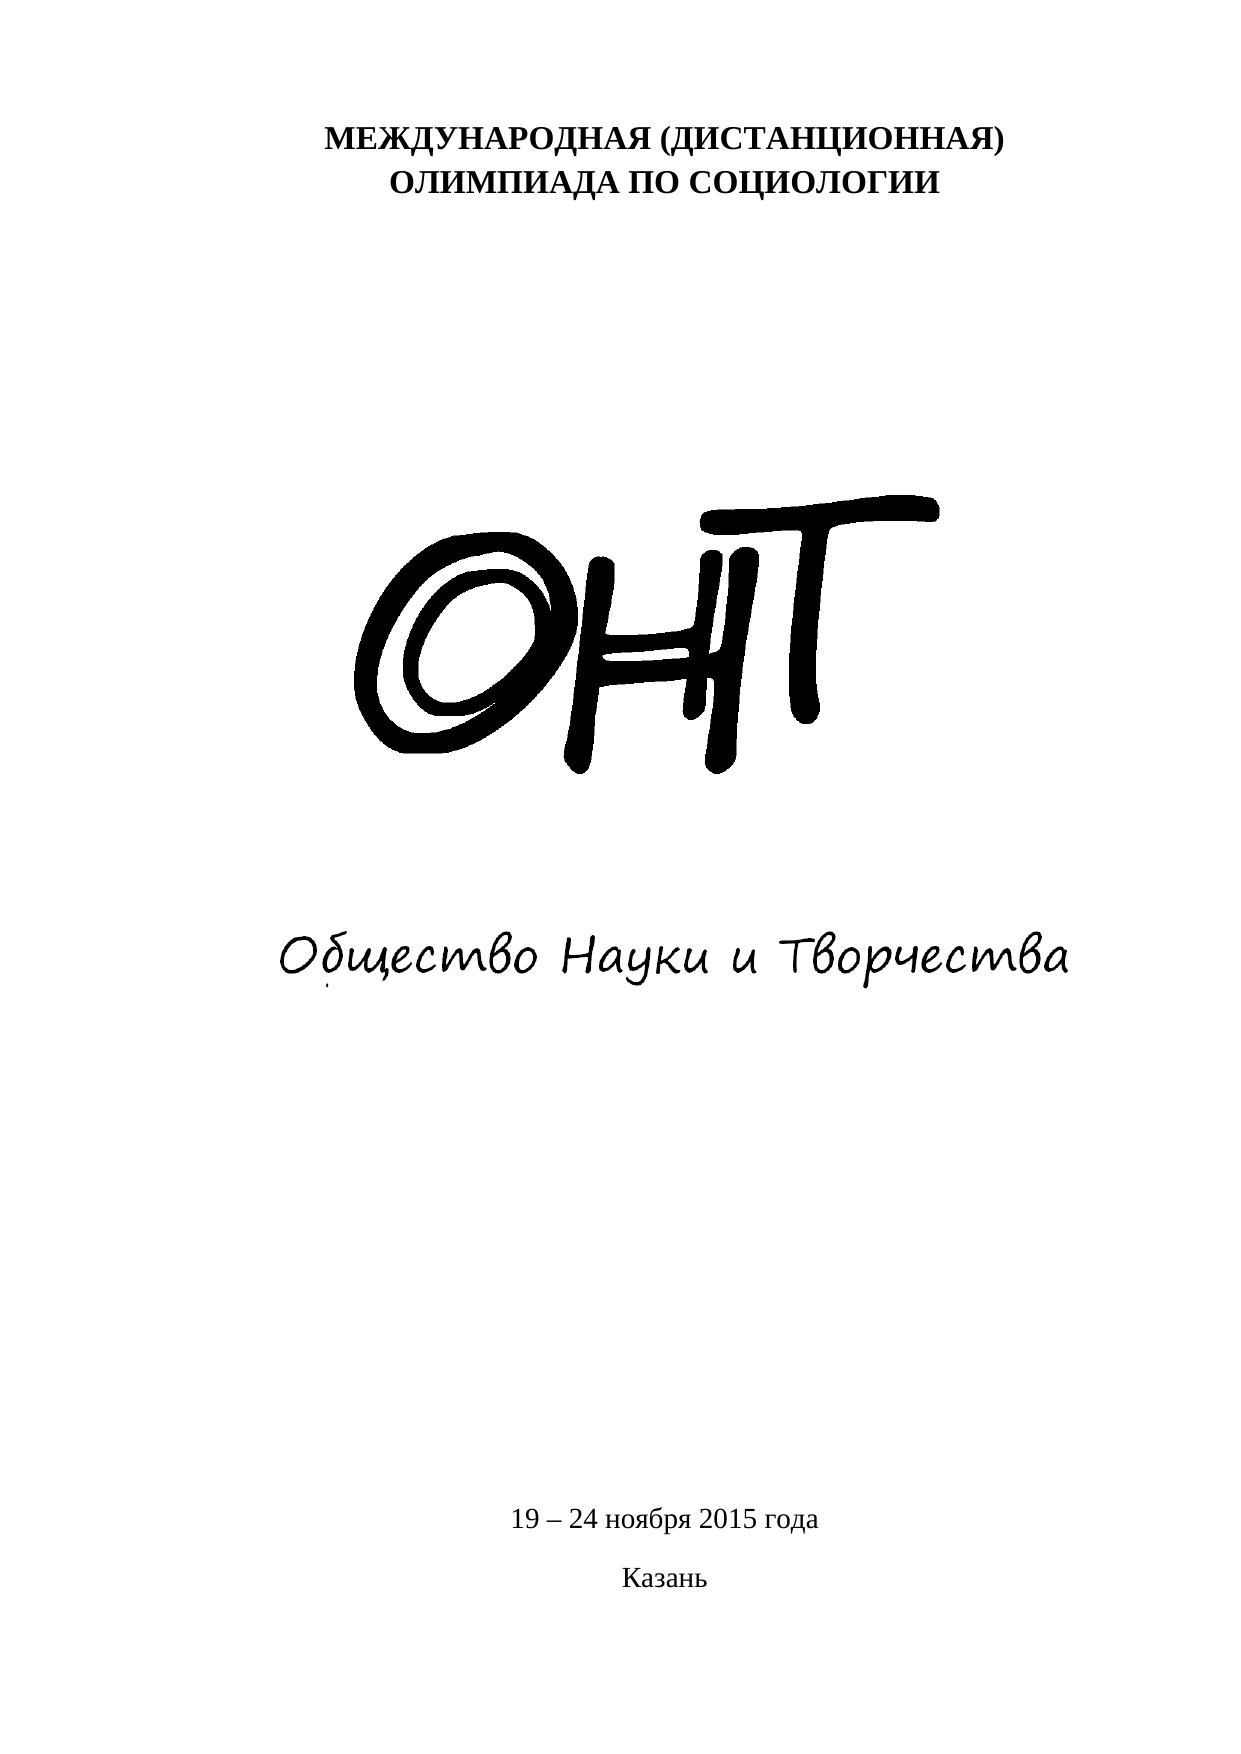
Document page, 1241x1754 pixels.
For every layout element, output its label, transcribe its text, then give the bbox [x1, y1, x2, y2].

text ОЛИМПИАДА ПО СОЦИОЛОГИИ [177, 162, 1152, 201]
text Казань [177, 1560, 1152, 1594]
picture [177, 271, 1151, 1179]
text МЕЖДУНАРОДНАЯ (ДИСТАНЦИОННАЯ) [177, 118, 1152, 156]
text 19 – 24 ноября 2015 года [177, 1501, 1152, 1534]
